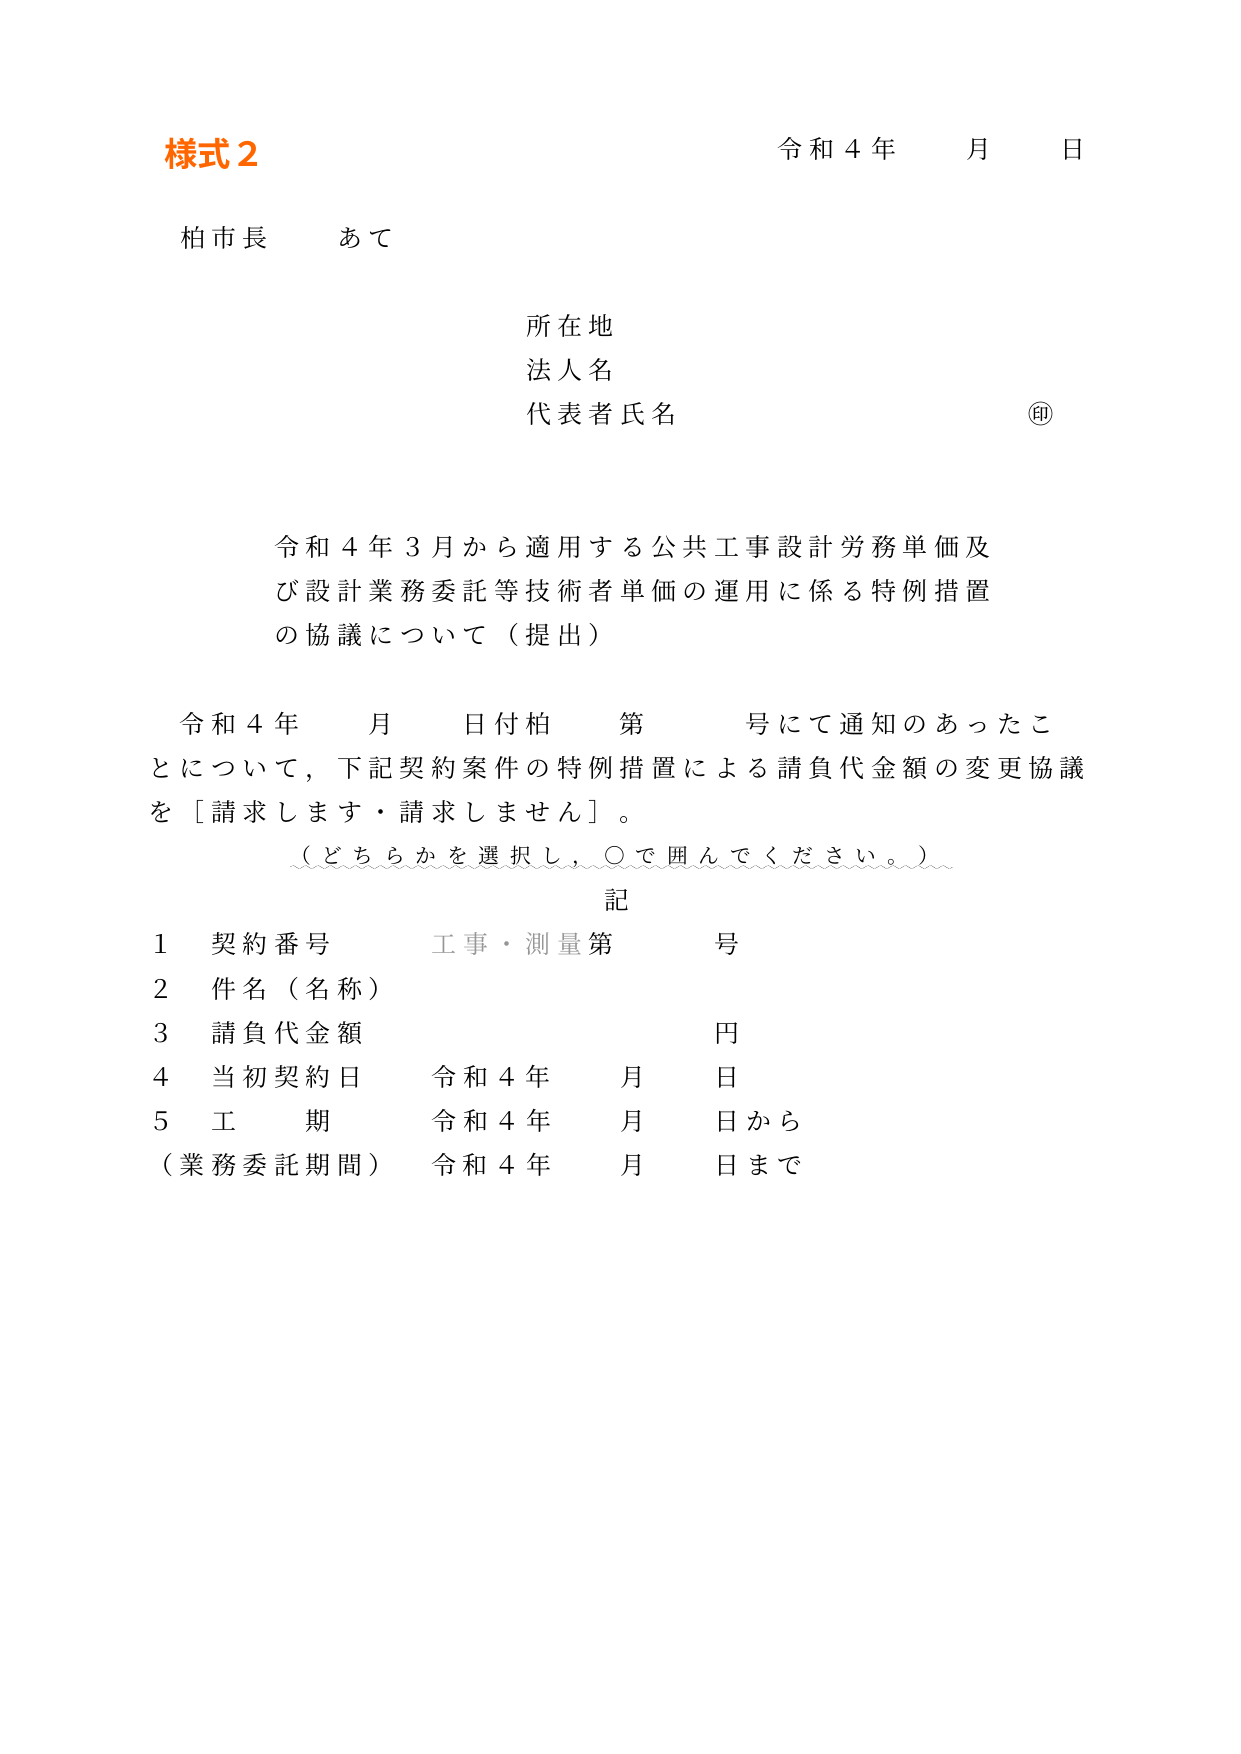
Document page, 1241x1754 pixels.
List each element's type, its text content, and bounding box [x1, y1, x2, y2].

text ４ 当初契約日 令和４年 月 日 [148, 1054, 1092, 1098]
subtitle 記 [148, 877, 1092, 921]
text ２ 件名（名称） [148, 965, 1092, 1009]
text １ 契約番号 工事・測量第 号 [148, 921, 1092, 965]
text （業務委託期間） 令和４年 月 日まで [148, 1142, 1092, 1186]
text 令和４年 月 日 [148, 126, 1092, 170]
text 所在地 [148, 303, 1092, 347]
text 法人名 [148, 347, 1092, 391]
text 柏市長 あて [148, 214, 1092, 259]
text 令和４年 月 日付柏 第 号にて通知のあったこ [148, 700, 1092, 744]
text ３ 請負代金額 円 [148, 1009, 1092, 1054]
text 代表者氏名 ㊞ [148, 391, 1092, 435]
text ５ 工 期 令和４年 月 日から [148, 1098, 1092, 1142]
text （どちらかを選択し，○で囲んでください。） [148, 833, 1092, 877]
text とについて，下記契約案件の特例措置による請負代金額の変更協議を［請求します・請求しません］。 [148, 744, 1092, 833]
text 令和４年３月から適用する公共工事設計労務単価及び設計業務委託等技術者単価の運用に係る特例措置の協議について（提出） [243, 524, 1029, 656]
